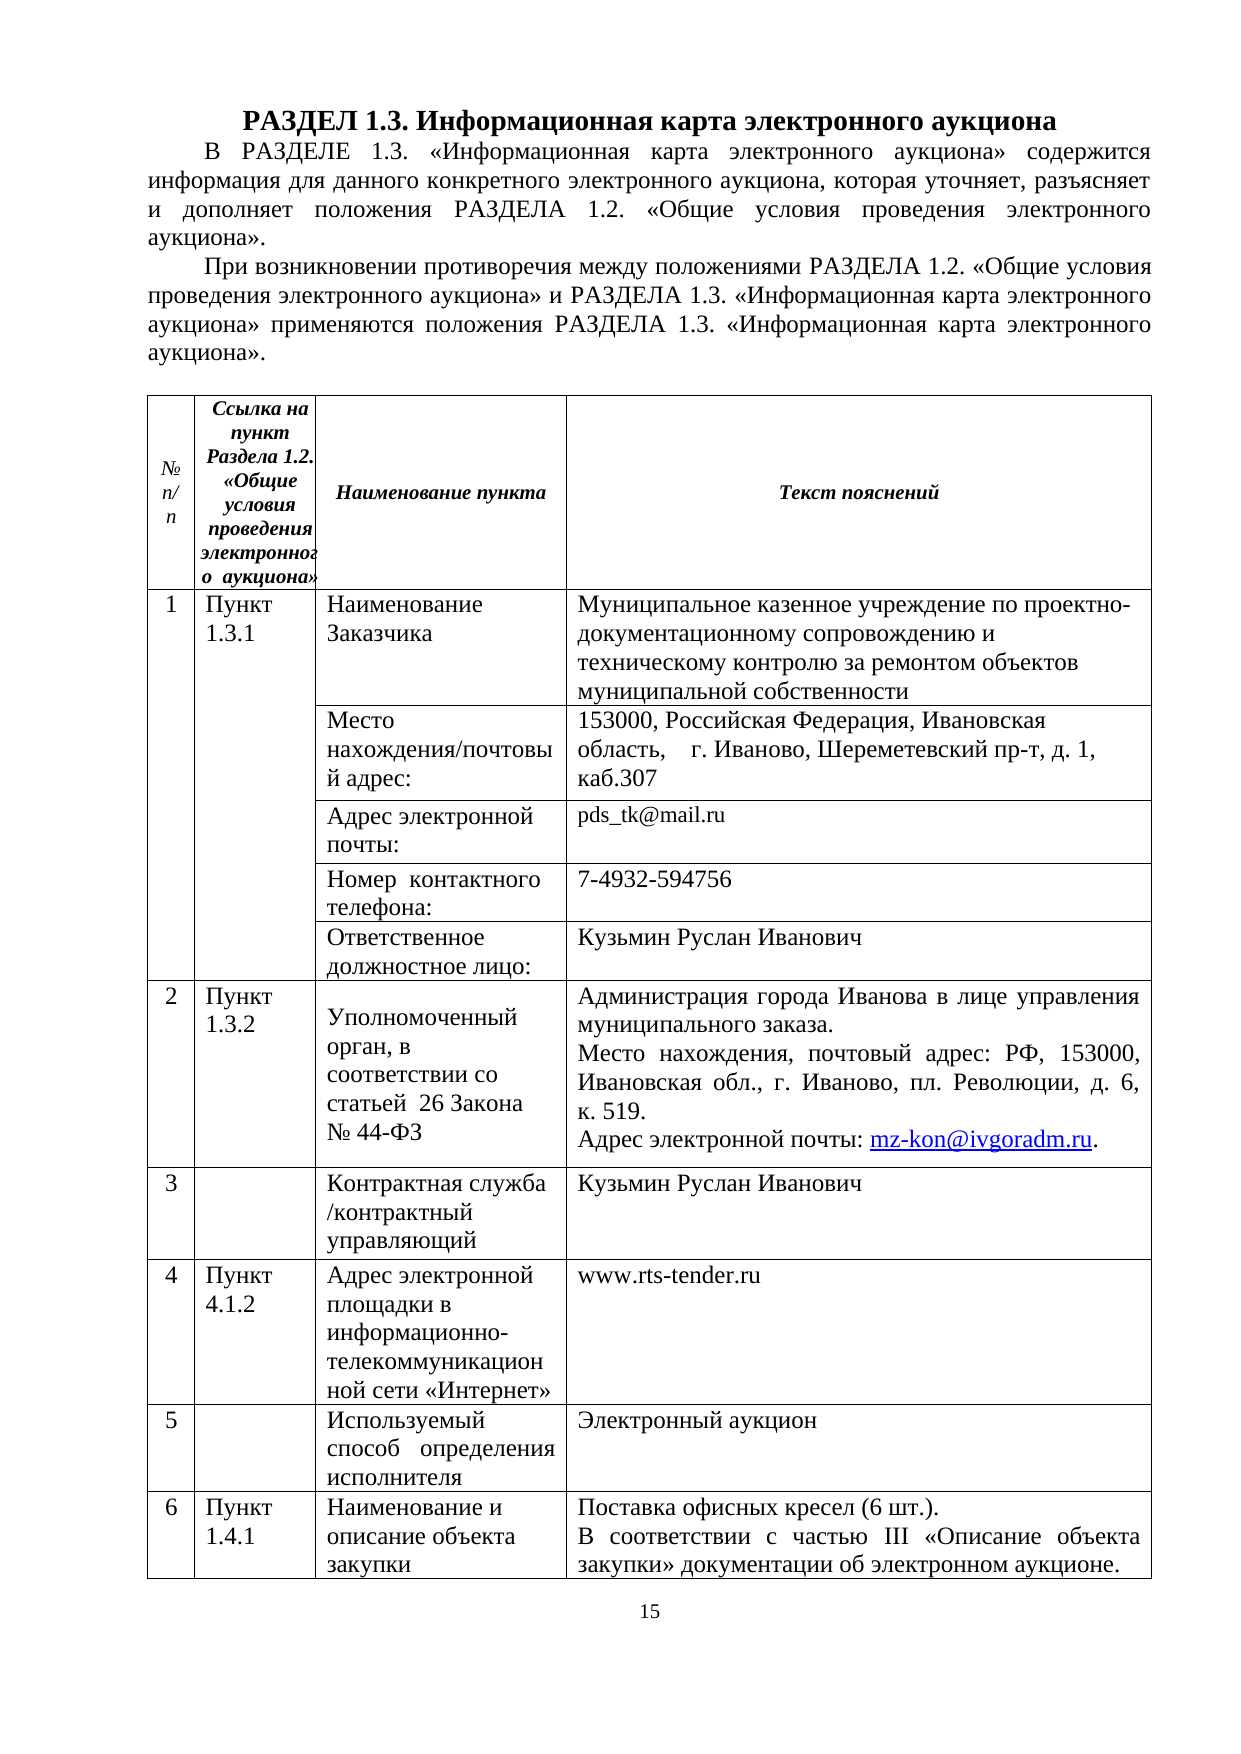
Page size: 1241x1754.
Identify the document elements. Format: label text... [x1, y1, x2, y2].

table_header № п/п [148, 396, 194, 588]
text При возникновении противоречия между положениями Раздела 1.2. «Общие условия проведения электронного аукциона» и Раздела 1.3. «Информационная карта электронного аукциона» применяются положения Раздела 1.3. «Информационная карта электронного аукциона». [148, 251, 1152, 366]
table_cell 3 [148, 1168, 194, 1259]
table_cell 1 [148, 590, 194, 980]
table_cell Контрактная служба /контрактный управляющий [316, 1168, 566, 1259]
table_cell Электронный аукцион [567, 1405, 1151, 1491]
table_cell Номер контактного телефона: [316, 864, 566, 921]
table_cell Место нахождения/почтовый адрес: [316, 706, 566, 800]
table_cell Адрес электронной почты: [316, 801, 566, 863]
table_cell Пункт 4.1.2 [195, 1260, 315, 1404]
text В Разделе 1.3. «Информационная карта электронного аукциона» содержится информация для данного конкретного электронного аукциона, которая уточняет, разъясняет и дополняет положения Раздела 1.2. «Общие условия проведения электронного аукциона». [148, 136, 1152, 251]
table_cell Пункт 1.3.1 [195, 590, 315, 980]
table_cell pds_tk@mail.ru [567, 801, 1151, 863]
table_cell Используемый способ определения исполнителя [316, 1405, 566, 1491]
table_cell Поставка офисных кресел (6 шт.). В соответствии с частью III «Описание объекта закупки» документации об электронном аукционе. [567, 1492, 1151, 1578]
table_cell 5 [148, 1405, 194, 1491]
table_cell www.rts-tender.ru [567, 1260, 1151, 1404]
table_cell 153000, Российская Федерация, Ивановская область, г. Иваново, Шереметевский пр-т, д. 1, каб.307 [567, 706, 1151, 800]
table_cell Муниципальное казенное учреждение по проектно-документационному сопровождению и техническому контролю за ремонтом объектов муниципальной собственности [567, 590, 1151, 704]
table_cell Ответственное должностное лицо: [316, 922, 566, 980]
table_cell 7-4932-594756 [567, 864, 1151, 921]
table_cell 2 [148, 981, 194, 1167]
table_cell Кузьмин Руслан Иванович [567, 922, 1151, 980]
table_cell [195, 1168, 315, 1259]
table_header Ссылка на пункт Раздела 1.2. «Общие условия проведения электронного аукциона» [195, 396, 315, 588]
table_cell Адрес электронной площадки в информационно-телекоммуникационной сети «Интернет» [316, 1260, 566, 1404]
table_cell Кузьмин Руслан Иванович [567, 1168, 1151, 1259]
table_cell Наименование и описание объекта закупки [316, 1492, 566, 1578]
table_cell 6 [148, 1492, 194, 1578]
table_cell Наименование Заказчика [316, 590, 566, 704]
table_header Наименование пункта [316, 396, 566, 588]
table_cell Пункт 1.4.1 [195, 1492, 315, 1578]
table_cell Администрация города Иванова в лице управления муниципального заказа. Место нахождения, почтовый адрес: РФ, 153000, Ивановская обл., г. Иваново, пл. Революции, д. 6, к. 519. Адрес электронной почты: mz-kon@ivgoradm.ru. [567, 981, 1151, 1167]
table_cell 4 [148, 1260, 194, 1404]
table_cell Пункт 1.3.2 [195, 981, 315, 1167]
table_header Текст пояснений [567, 396, 1151, 588]
table_cell Уполномоченный орган, в соответствии со статьей 26 Закона № 44-ФЗ [316, 981, 566, 1167]
table_cell [195, 1405, 315, 1491]
text РАЗДЕЛ 1.3. Информационная карта электронного аукциона [148, 103, 1152, 136]
